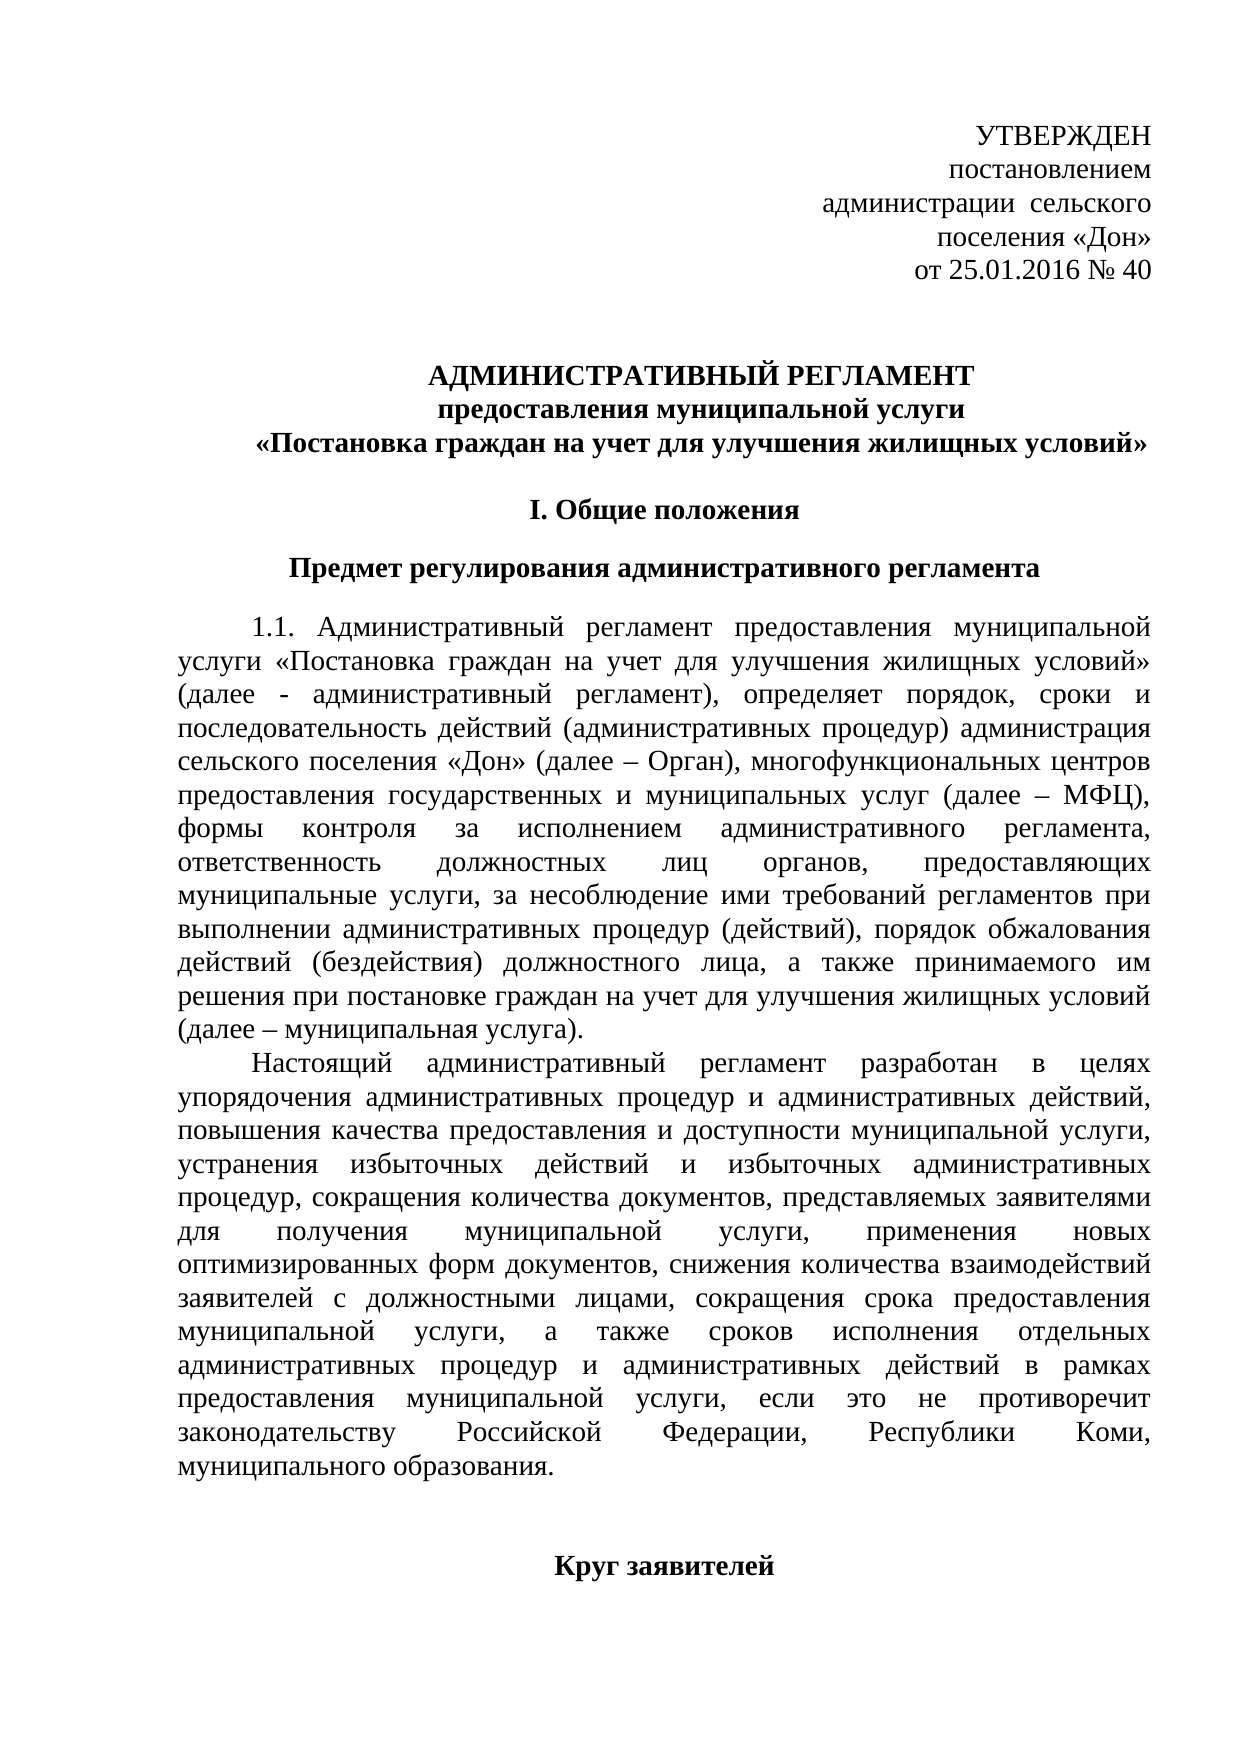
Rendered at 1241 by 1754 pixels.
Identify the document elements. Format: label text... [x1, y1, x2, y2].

text постановлением [177, 152, 1152, 185]
text 1.1. Административный регламент предоставления муниципальной услуги «Постановка граждан на учет для улучшения жилищных условий» (далее - административный регламент), определяет порядок, сроки и последовательность действий (административных процедур) администрация сельского поселения «Дон» (далее – Орган), многофункциональных центров предоставления государственных и муниципальных услуг (далее – МФЦ), формы контроля за исполнением административного регламента, ответственность должностных лиц органов, предоставляющих муниципальные услуги, за несоблюдение ими требований регламентов при выполнении административных процедур (действий), порядок обжалования действий (бездействия) должностного лица, а также принимаемого им решения при постановке граждан на учет для улучшения жилищных условий (далее – муниципальная услуга). [177, 609, 1152, 1045]
text I. Общие положения [177, 492, 1152, 526]
text предоставления муниципальной услуги [177, 391, 1152, 425]
text поселения «Дон» [177, 219, 1152, 252]
text администрации сельского [177, 185, 1152, 219]
text Предмет регулирования административного регламента [177, 551, 1152, 584]
text «Постановка граждан на учет для улучшения жилищных условий» [177, 425, 1152, 458]
text от 25.01.2016 № 40 [177, 252, 1152, 286]
text АДМИНИСТРАТИВНЫЙ РЕГЛАМЕНТ [177, 358, 1152, 391]
text Круг заявителей [177, 1548, 1152, 1582]
text УТВЕРЖДЕН [177, 118, 1152, 152]
text Настоящий административный регламент разработан в целях упорядочения административных процедур и административных действий, повышения качества предоставления и доступности муниципальной услуги, устранения избыточных действий и избыточных административных процедур, сокращения количества документов, представляемых заявителями для получения муниципальной услуги, применения новых оптимизированных форм документов, снижения количества взаимодействий заявителей с должностными лицами, сокращения срока предоставления муниципальной услуги, а также сроков исполнения отдельных административных процедур и административных действий в рамках предоставления муниципальной услуги, если это не противоречит законодательству Российской Федерации, Республики Коми, муниципального образования. [177, 1045, 1152, 1481]
